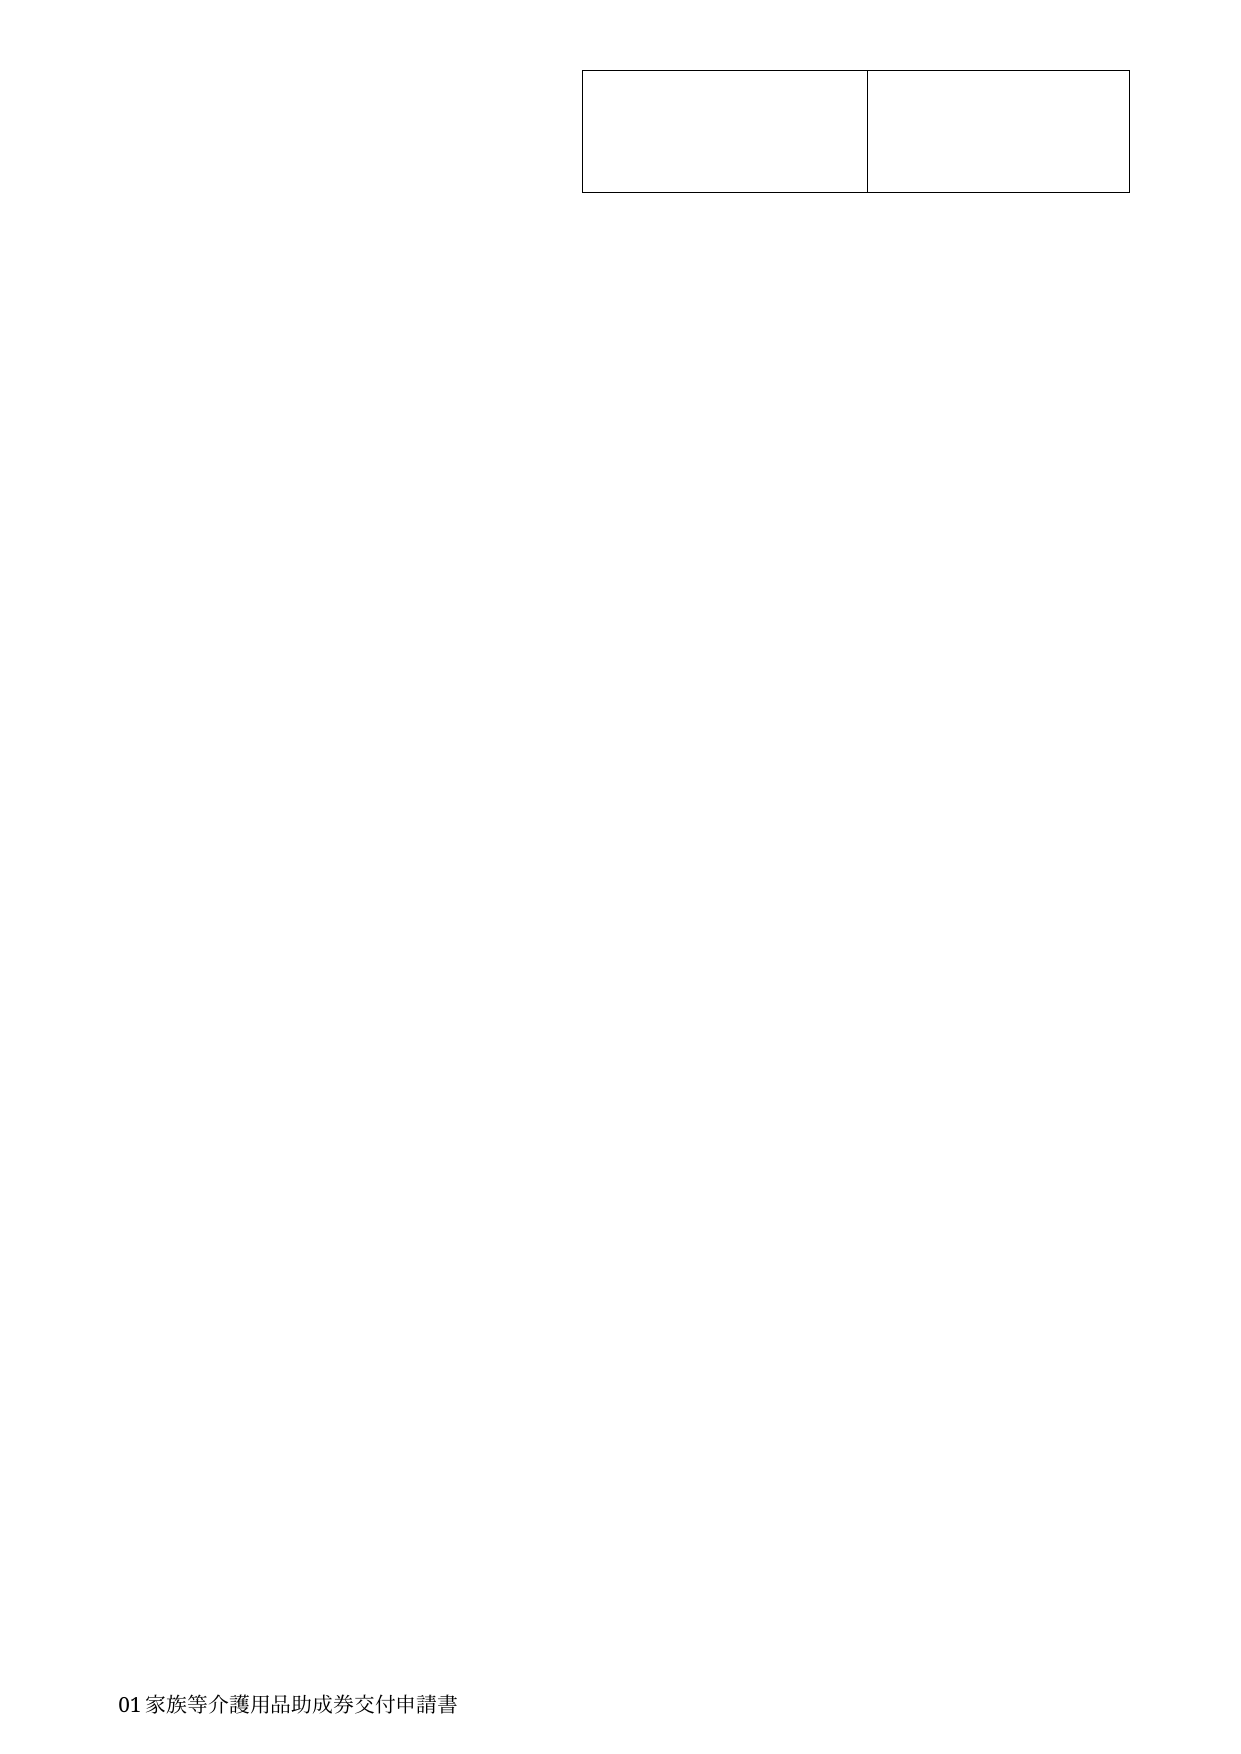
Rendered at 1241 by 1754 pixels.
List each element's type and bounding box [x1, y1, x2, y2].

table_cell [583, 71, 867, 192]
